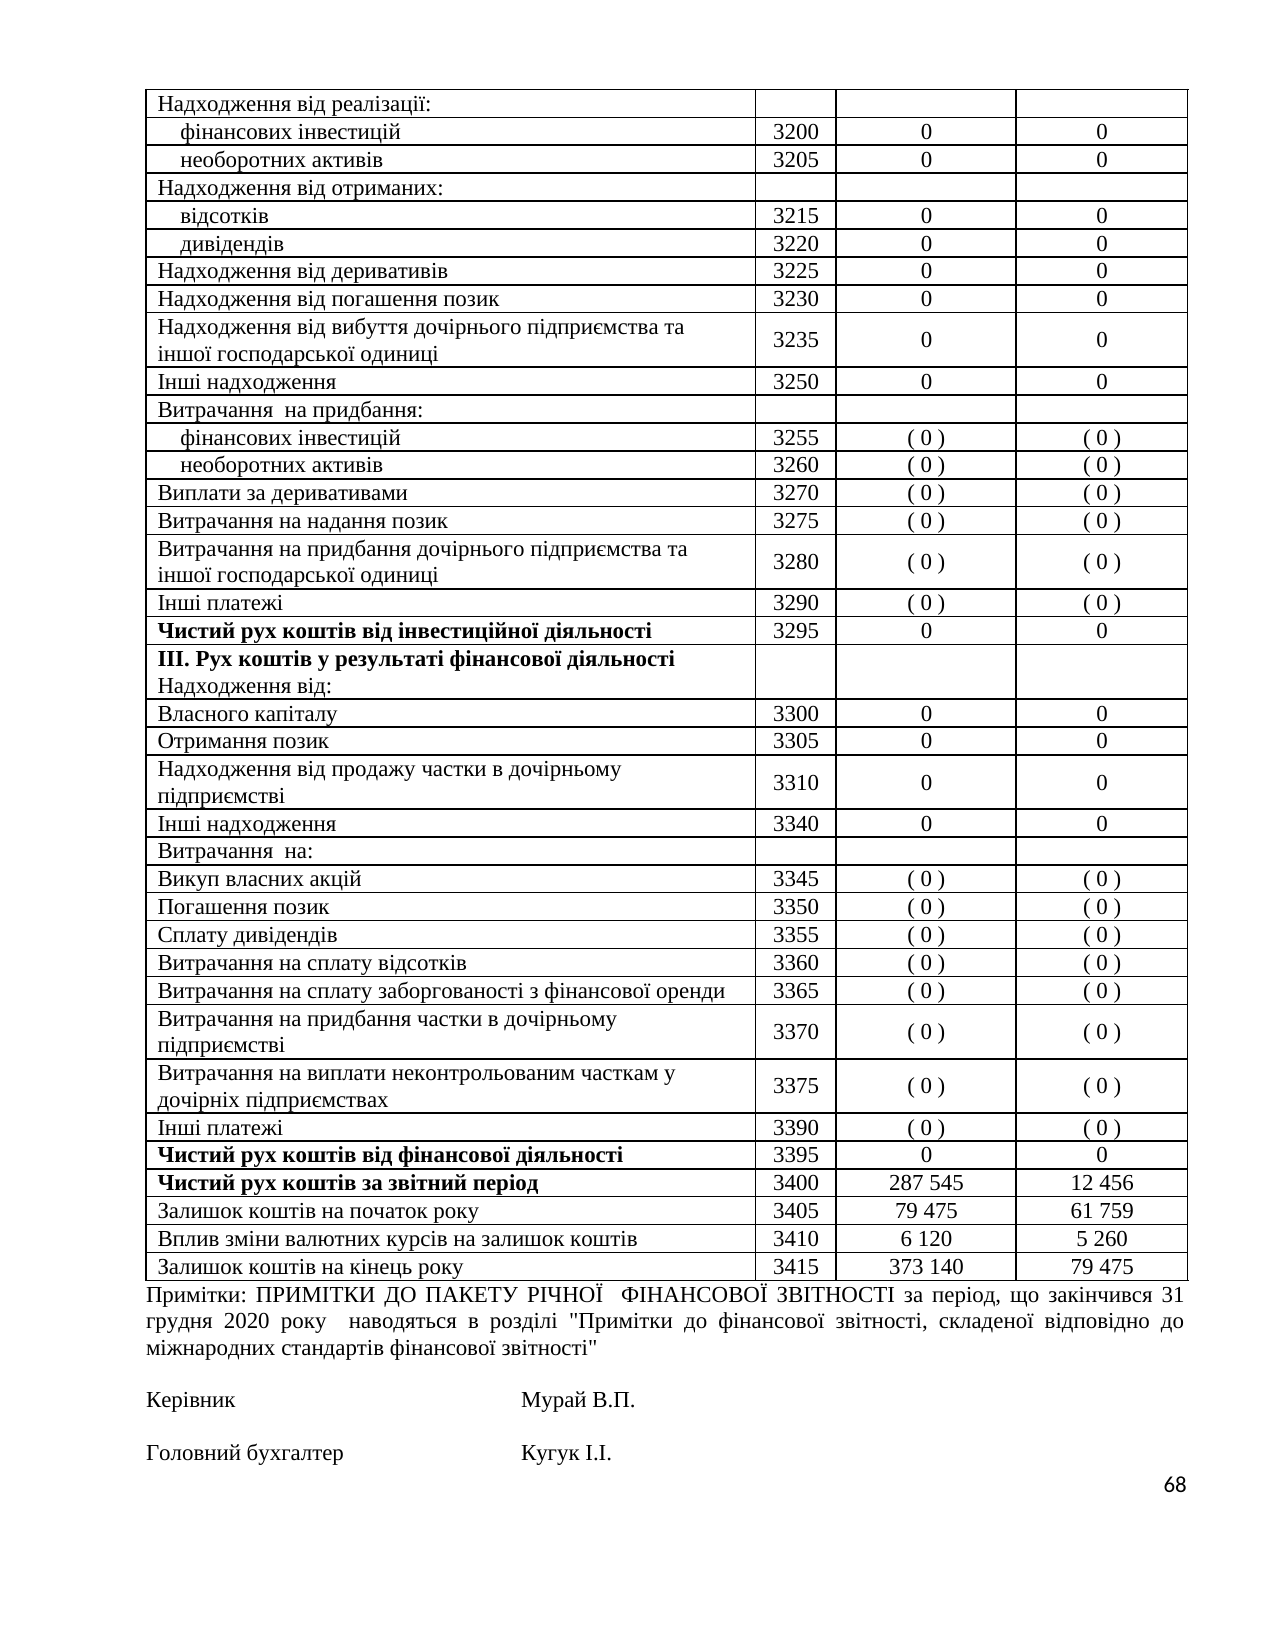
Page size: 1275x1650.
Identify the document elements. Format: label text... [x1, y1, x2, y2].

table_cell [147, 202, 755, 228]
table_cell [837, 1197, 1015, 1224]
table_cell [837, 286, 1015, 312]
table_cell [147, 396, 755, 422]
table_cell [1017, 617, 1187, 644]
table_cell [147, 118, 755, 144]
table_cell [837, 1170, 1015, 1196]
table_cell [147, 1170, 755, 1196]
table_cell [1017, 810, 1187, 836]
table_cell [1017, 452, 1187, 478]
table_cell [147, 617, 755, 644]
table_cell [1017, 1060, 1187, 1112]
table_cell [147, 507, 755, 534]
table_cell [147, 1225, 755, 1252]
text Керівник Мурай В.П. [146, 1387, 1186, 1413]
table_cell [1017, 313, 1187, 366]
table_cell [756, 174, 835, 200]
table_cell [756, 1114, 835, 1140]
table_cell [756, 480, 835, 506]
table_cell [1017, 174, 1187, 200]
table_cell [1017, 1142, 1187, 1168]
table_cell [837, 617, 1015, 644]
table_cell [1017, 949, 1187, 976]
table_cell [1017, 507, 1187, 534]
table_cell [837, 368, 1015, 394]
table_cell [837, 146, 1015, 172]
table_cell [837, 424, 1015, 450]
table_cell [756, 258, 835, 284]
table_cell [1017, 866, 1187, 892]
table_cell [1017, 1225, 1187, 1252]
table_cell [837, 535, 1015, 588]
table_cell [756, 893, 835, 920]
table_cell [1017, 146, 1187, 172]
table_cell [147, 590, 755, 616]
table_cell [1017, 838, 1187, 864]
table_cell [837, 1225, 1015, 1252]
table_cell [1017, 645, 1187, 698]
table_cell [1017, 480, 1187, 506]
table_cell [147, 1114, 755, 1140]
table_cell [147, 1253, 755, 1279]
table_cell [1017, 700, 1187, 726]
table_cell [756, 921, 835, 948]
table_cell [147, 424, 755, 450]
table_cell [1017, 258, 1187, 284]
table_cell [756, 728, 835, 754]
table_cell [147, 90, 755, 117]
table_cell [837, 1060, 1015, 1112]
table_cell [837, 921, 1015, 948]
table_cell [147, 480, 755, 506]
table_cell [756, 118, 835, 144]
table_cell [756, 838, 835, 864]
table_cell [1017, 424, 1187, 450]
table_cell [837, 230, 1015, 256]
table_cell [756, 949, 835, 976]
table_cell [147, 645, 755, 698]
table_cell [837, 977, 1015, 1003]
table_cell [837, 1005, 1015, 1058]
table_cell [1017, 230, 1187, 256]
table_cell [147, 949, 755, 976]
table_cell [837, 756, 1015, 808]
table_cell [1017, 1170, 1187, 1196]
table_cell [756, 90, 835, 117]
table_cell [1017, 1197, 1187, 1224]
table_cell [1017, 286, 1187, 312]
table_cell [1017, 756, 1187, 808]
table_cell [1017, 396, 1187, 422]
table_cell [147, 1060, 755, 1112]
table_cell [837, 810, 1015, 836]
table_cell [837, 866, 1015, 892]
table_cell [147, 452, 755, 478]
text Примітки: ПРИМIТКИ ДО ПАКЕТУ РIЧНОЇ ФIНАНСОВОЇ ЗВIТНОСТI за перiод, що закiнчився 31 грудня 2020 року наводяться в роздiлi "Примiтки до фiнансової звiтностi, складеної вiдповiдно до мiжнародних стандартiв фiнансової звiтностi" [146, 1281, 1186, 1360]
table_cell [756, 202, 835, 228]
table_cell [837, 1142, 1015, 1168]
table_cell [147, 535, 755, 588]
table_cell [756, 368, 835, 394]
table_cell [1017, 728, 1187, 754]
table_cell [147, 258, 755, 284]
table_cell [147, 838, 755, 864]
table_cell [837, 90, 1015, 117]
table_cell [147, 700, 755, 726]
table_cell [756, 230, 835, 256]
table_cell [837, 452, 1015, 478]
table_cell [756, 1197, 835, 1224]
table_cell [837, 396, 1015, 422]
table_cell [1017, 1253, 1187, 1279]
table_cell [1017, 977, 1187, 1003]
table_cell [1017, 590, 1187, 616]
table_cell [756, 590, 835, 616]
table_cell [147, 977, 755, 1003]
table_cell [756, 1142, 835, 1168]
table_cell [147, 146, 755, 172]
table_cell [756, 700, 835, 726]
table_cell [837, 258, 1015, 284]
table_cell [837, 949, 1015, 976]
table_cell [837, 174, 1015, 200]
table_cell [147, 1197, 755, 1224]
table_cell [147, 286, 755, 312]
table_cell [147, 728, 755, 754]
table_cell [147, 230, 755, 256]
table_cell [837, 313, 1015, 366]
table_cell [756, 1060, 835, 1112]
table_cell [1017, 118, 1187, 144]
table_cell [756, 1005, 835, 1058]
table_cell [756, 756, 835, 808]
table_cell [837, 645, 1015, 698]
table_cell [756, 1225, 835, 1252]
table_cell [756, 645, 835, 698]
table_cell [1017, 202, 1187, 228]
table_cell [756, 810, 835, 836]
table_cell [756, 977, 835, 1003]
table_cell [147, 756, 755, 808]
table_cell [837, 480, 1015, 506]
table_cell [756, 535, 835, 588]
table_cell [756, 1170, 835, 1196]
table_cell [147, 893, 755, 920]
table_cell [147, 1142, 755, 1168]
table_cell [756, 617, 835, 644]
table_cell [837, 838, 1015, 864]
text Головний бухгалтер Кугук I.I. [146, 1439, 1186, 1466]
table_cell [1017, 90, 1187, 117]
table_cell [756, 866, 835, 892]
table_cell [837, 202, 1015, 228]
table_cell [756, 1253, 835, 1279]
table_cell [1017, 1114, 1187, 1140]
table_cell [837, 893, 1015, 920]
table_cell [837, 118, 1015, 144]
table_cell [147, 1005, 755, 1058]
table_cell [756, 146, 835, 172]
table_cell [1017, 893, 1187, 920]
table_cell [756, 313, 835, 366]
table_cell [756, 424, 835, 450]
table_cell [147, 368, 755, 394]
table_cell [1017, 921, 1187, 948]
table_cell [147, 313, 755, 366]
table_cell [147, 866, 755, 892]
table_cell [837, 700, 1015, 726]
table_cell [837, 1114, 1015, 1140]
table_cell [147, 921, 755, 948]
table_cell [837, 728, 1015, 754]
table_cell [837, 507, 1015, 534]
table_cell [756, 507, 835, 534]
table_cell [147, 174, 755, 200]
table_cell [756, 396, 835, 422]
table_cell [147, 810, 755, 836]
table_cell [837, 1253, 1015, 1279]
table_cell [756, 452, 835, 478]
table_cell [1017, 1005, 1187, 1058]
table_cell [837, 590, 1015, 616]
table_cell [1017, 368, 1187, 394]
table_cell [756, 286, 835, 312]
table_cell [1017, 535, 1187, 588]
